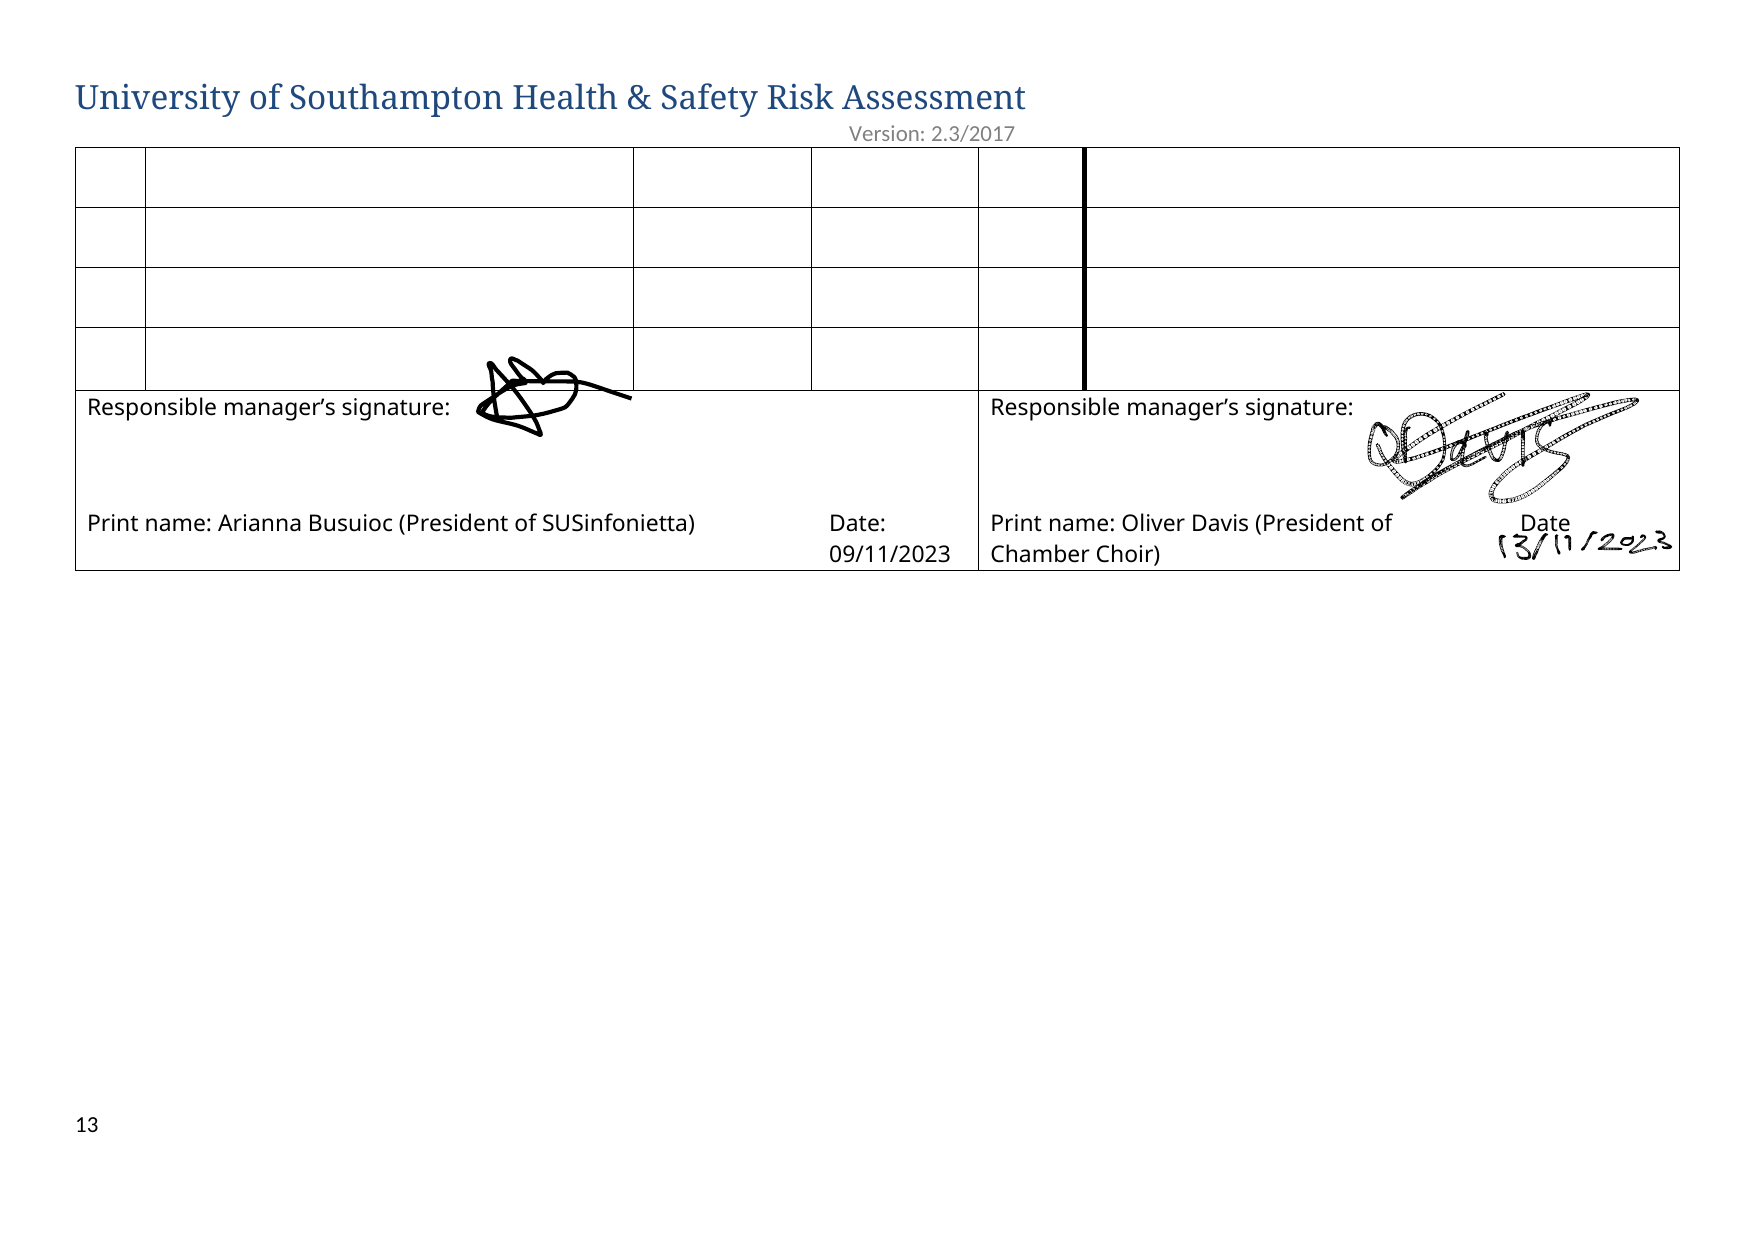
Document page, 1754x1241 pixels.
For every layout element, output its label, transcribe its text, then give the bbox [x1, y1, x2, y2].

table_cell [1087, 268, 1679, 327]
table_cell [979, 268, 1082, 327]
table_cell Print name: Oliver Davis (President of Chamber Choir) [979, 507, 1508, 570]
table_cell [979, 148, 1082, 207]
table_cell [634, 148, 811, 207]
table_cell [812, 268, 978, 327]
table_cell [979, 328, 1082, 390]
table_cell [76, 268, 145, 327]
table_cell [146, 148, 633, 207]
table_cell [76, 148, 145, 207]
table_cell [146, 208, 633, 267]
table_cell [146, 328, 633, 390]
table_cell [812, 148, 978, 207]
table_cell Print name: Arianna Busuioc (President of SUSinfonietta) [76, 507, 818, 570]
table_cell [979, 208, 1082, 267]
table_cell [146, 268, 633, 327]
table_cell [634, 328, 811, 390]
table_cell [1087, 328, 1679, 390]
table_cell [634, 208, 811, 267]
table_cell [1087, 208, 1679, 267]
table_cell [812, 208, 978, 267]
table_cell [76, 328, 145, 390]
table_cell [634, 268, 811, 327]
table_cell [76, 208, 145, 267]
table_cell Responsible manager’s signature: [979, 391, 1679, 507]
table_cell [1087, 148, 1679, 207]
table_cell Date [1509, 507, 1679, 570]
table_cell Date: 09/11/2023 [818, 507, 978, 570]
table_cell Responsible manager’s signature: [76, 391, 978, 507]
table_cell [812, 328, 978, 390]
